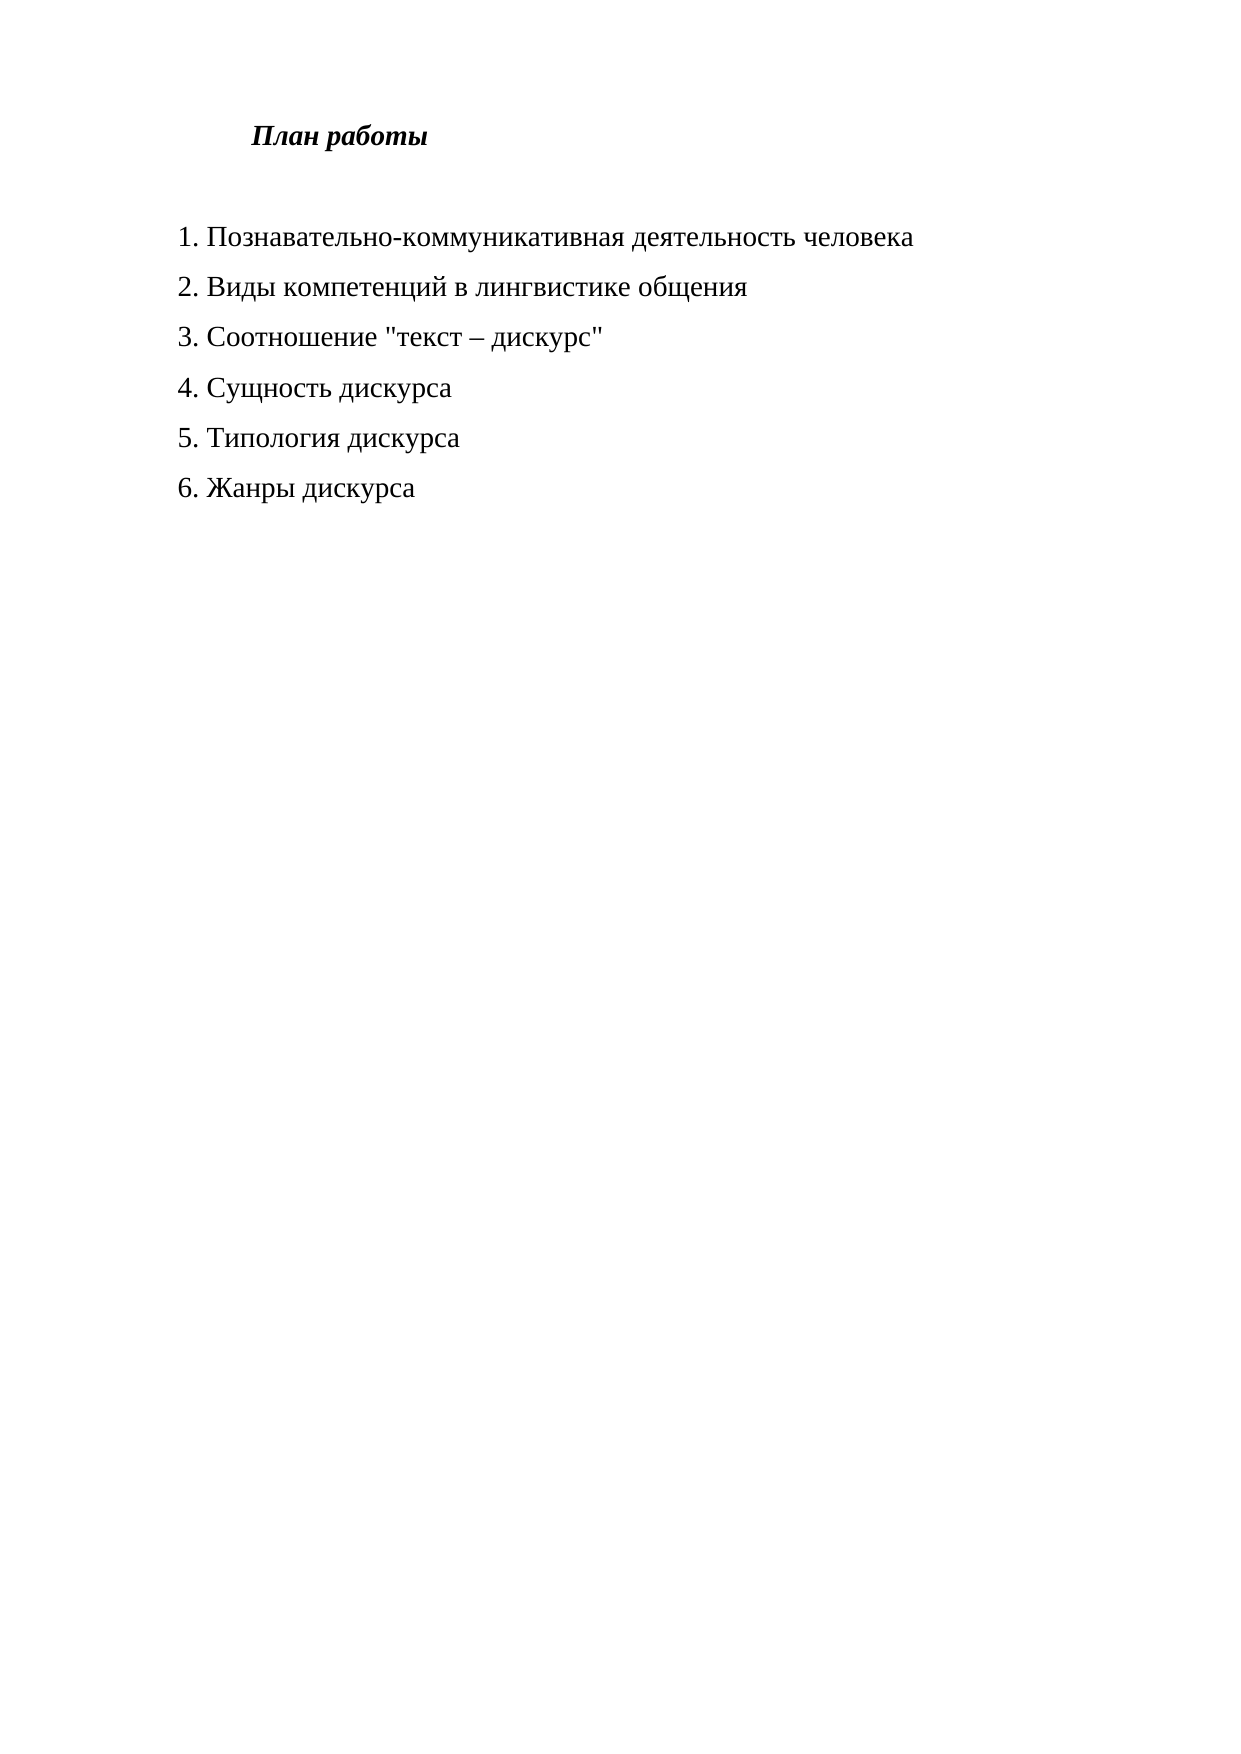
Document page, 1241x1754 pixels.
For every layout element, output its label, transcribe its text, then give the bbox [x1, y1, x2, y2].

text 2. Виды компетенций в лингвистике общения [177, 269, 1152, 303]
text 4. Сущность дискурса [177, 370, 1152, 403]
text 1. Познавательно-коммуникативная деятельность человека [177, 219, 1152, 252]
text 5. Типология дискурса [177, 420, 1152, 453]
text 3. Соотношение "текст – дискурс" [177, 319, 1152, 353]
text План работы [177, 118, 1152, 152]
text 6. Жанры дискурса [177, 470, 1152, 504]
